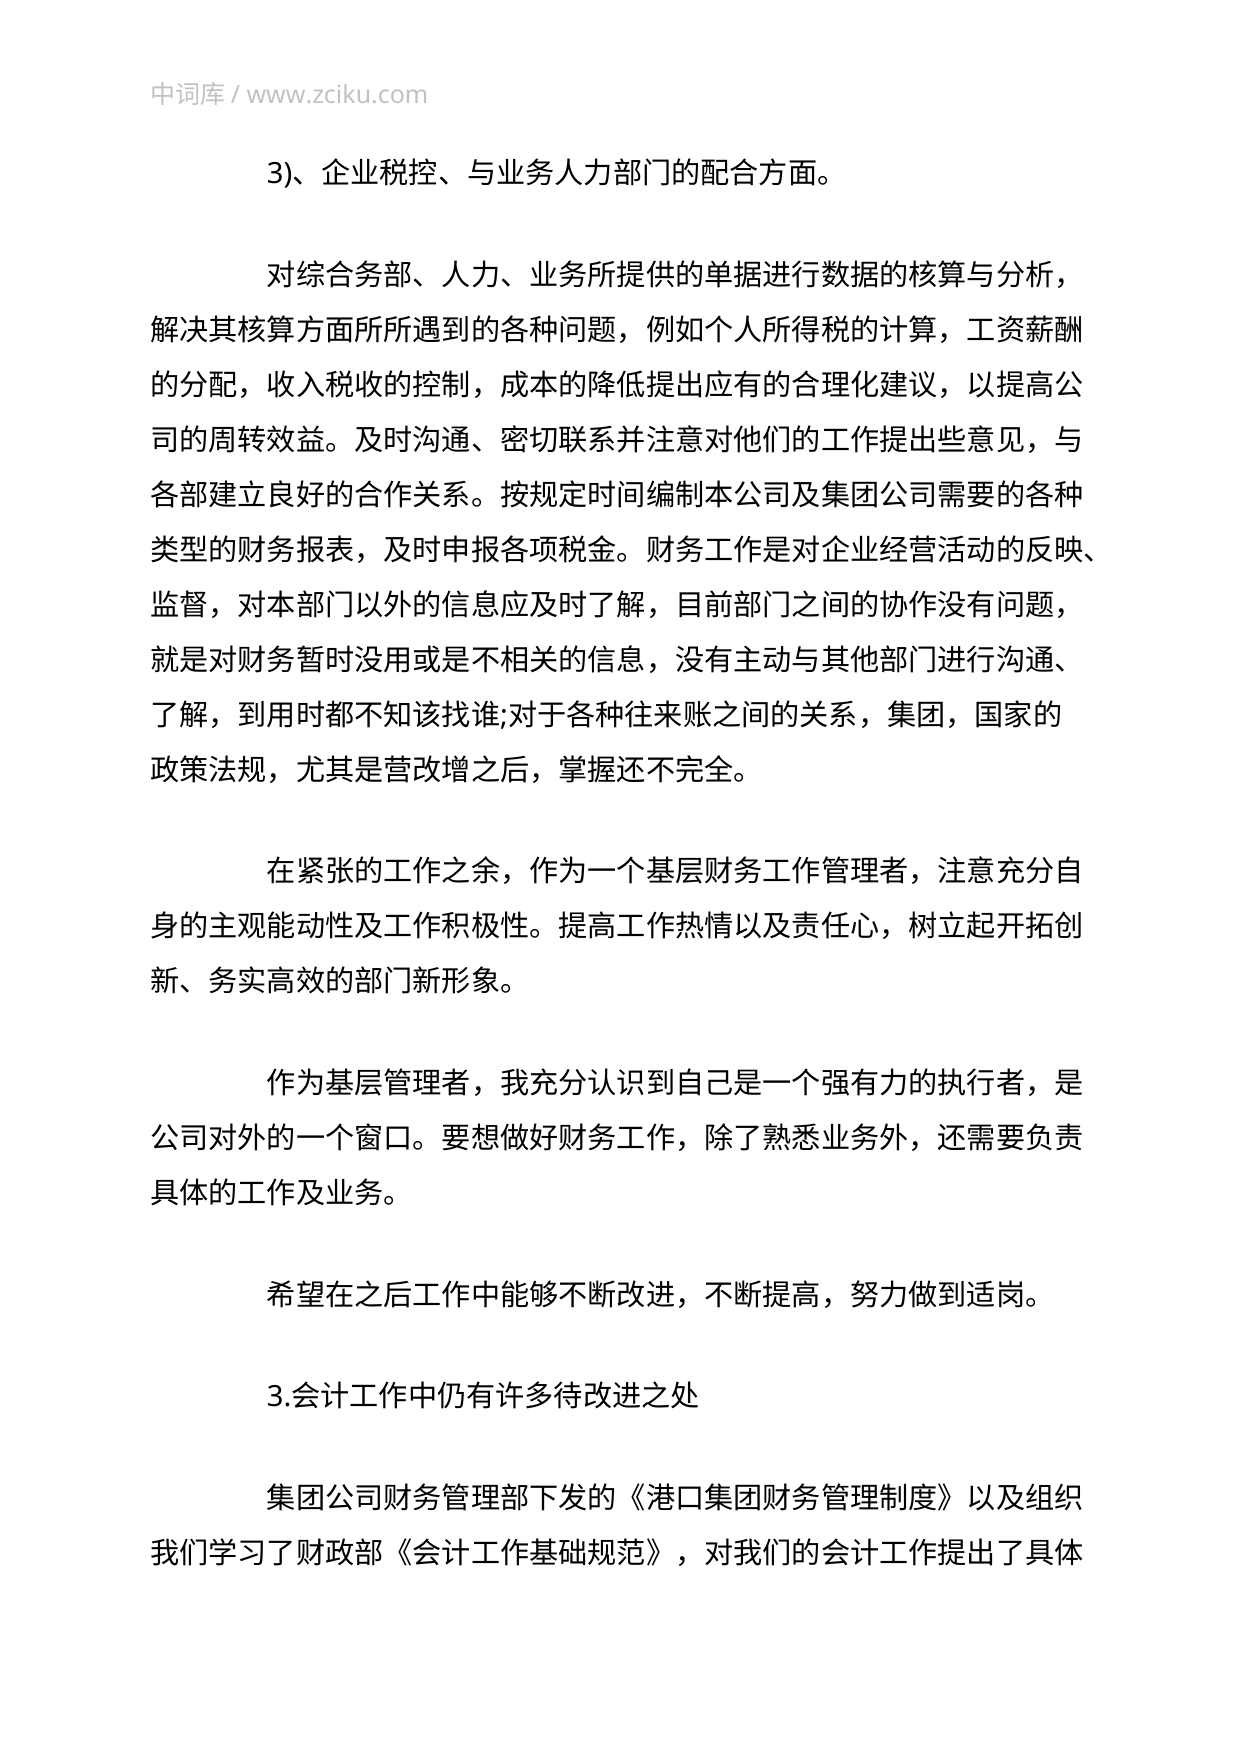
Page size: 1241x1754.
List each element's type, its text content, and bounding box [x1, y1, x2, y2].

text 在紧张的工作之余，作为一个基层财务工作管理者，注意充分自身的主观能动性及工作积极性。提高工作热情以及责任心，树立起开拓创新、务实高效的部门新形象。 [150, 848, 1090, 1000]
text 3.会计工作中仍有许多待改进之处 [150, 1373, 1090, 1415]
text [150, 1475, 1090, 1572]
text 希望在之后工作中能够不断改进，不断提高，努力做到适岗。 [150, 1271, 1090, 1313]
text 对综合务部、人力、业务所提供的单据进行数据的核算与分析，解决其核算方面所所遇到的各种问题，例如个人所得税的计算，工资薪酬的分配，收入税收的控制，成本的降低提出应有的合理化建议，以提高公司的周转效益。及时沟通、密切联系并注意对他们的工作提出些意见，与各部建立良好的合作关系。按规定时间编制本公司及集团公司需要的各种类型的财务报表，及时申报各项税金。财务工作是对企业经营活动的反映、监督，对本部门以外的信息应及时了解，目前部门之间的协作没有问题，就是对财务暂时没用或是不相关的信息，没有主动与其他部门进行沟通、了解，到用时都不知该找谁;对于各种往来账之间的关系，集团，国家的政策法规，尤其是营改增之后，掌握还不完全。 [150, 252, 1090, 788]
text 作为基层管理者，我充分认识到自己是一个强有力的执行者，是公司对外的一个窗口。要想做好财务工作，除了熟悉业务外，还需要负责具体的工作及业务。 [150, 1059, 1090, 1212]
text 3)、企业税控、与业务人力部门的配合方面。 [150, 150, 1090, 192]
